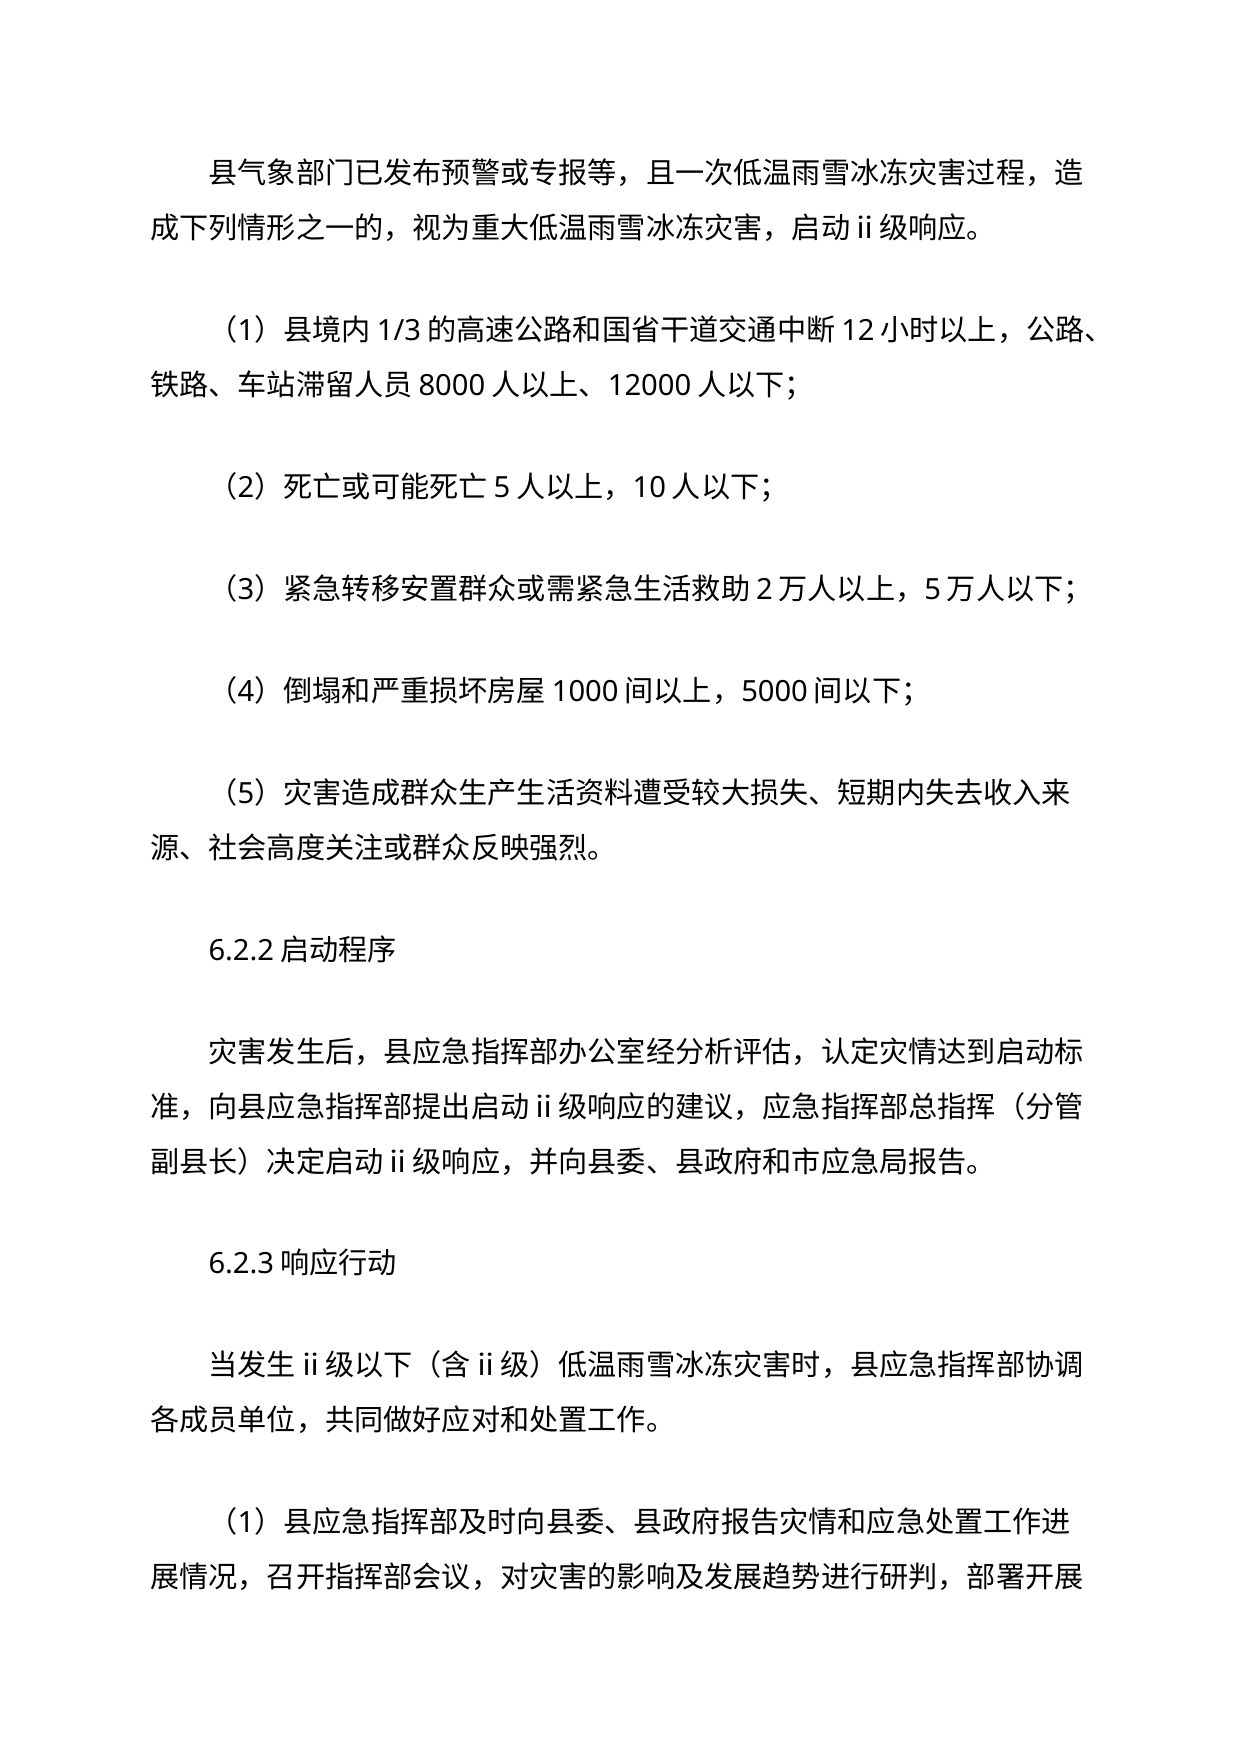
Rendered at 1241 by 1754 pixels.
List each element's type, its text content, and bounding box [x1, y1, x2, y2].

text （4）倒塌和严重损坏房屋1000间以上，5000间以下； [150, 668, 1090, 710]
text （1）县境内1/3的高速公路和国省干道交通中断12小时以上，公路、铁路、车站滞留人员8000人以上、12000人以下； [150, 307, 1090, 404]
text （5）灾害造成群众生产生活资料遭受较大损失、短期内失去收入来源、社会高度关注或群众反映强烈。 [150, 769, 1090, 867]
text 6.2.3响应行动 [150, 1240, 1090, 1282]
text 6.2.2启动程序 [150, 926, 1090, 969]
text 灾害发生后，县应急指挥部办公室经分析评估，认定灾情达到启动标准，向县应急指挥部提出启动ⅱ级响应的建议，应急指挥部总指挥（分管副县长）决定启动ⅱ级响应，并向县委、县政府和市应急局报告。 [150, 1028, 1090, 1180]
text （3）紧急转移安置群众或需紧急生活救助2万人以上，5万人以下； [150, 566, 1090, 608]
text 县气象部门已发布预警或专报等，且一次低温雨雪冰冻灾害过程，造成下列情形之一的，视为重大低温雨雪冰冻灾害，启动ⅱ级响应。 [150, 150, 1090, 247]
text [150, 1498, 1090, 1596]
text 当发生ⅱ级以下（含ⅱ级）低温雨雪冰冻灾害时，县应急指挥部协调各成员单位，共同做好应对和处置工作。 [150, 1342, 1090, 1439]
text （2）死亡或可能死亡5人以上，10人以下； [150, 464, 1090, 506]
